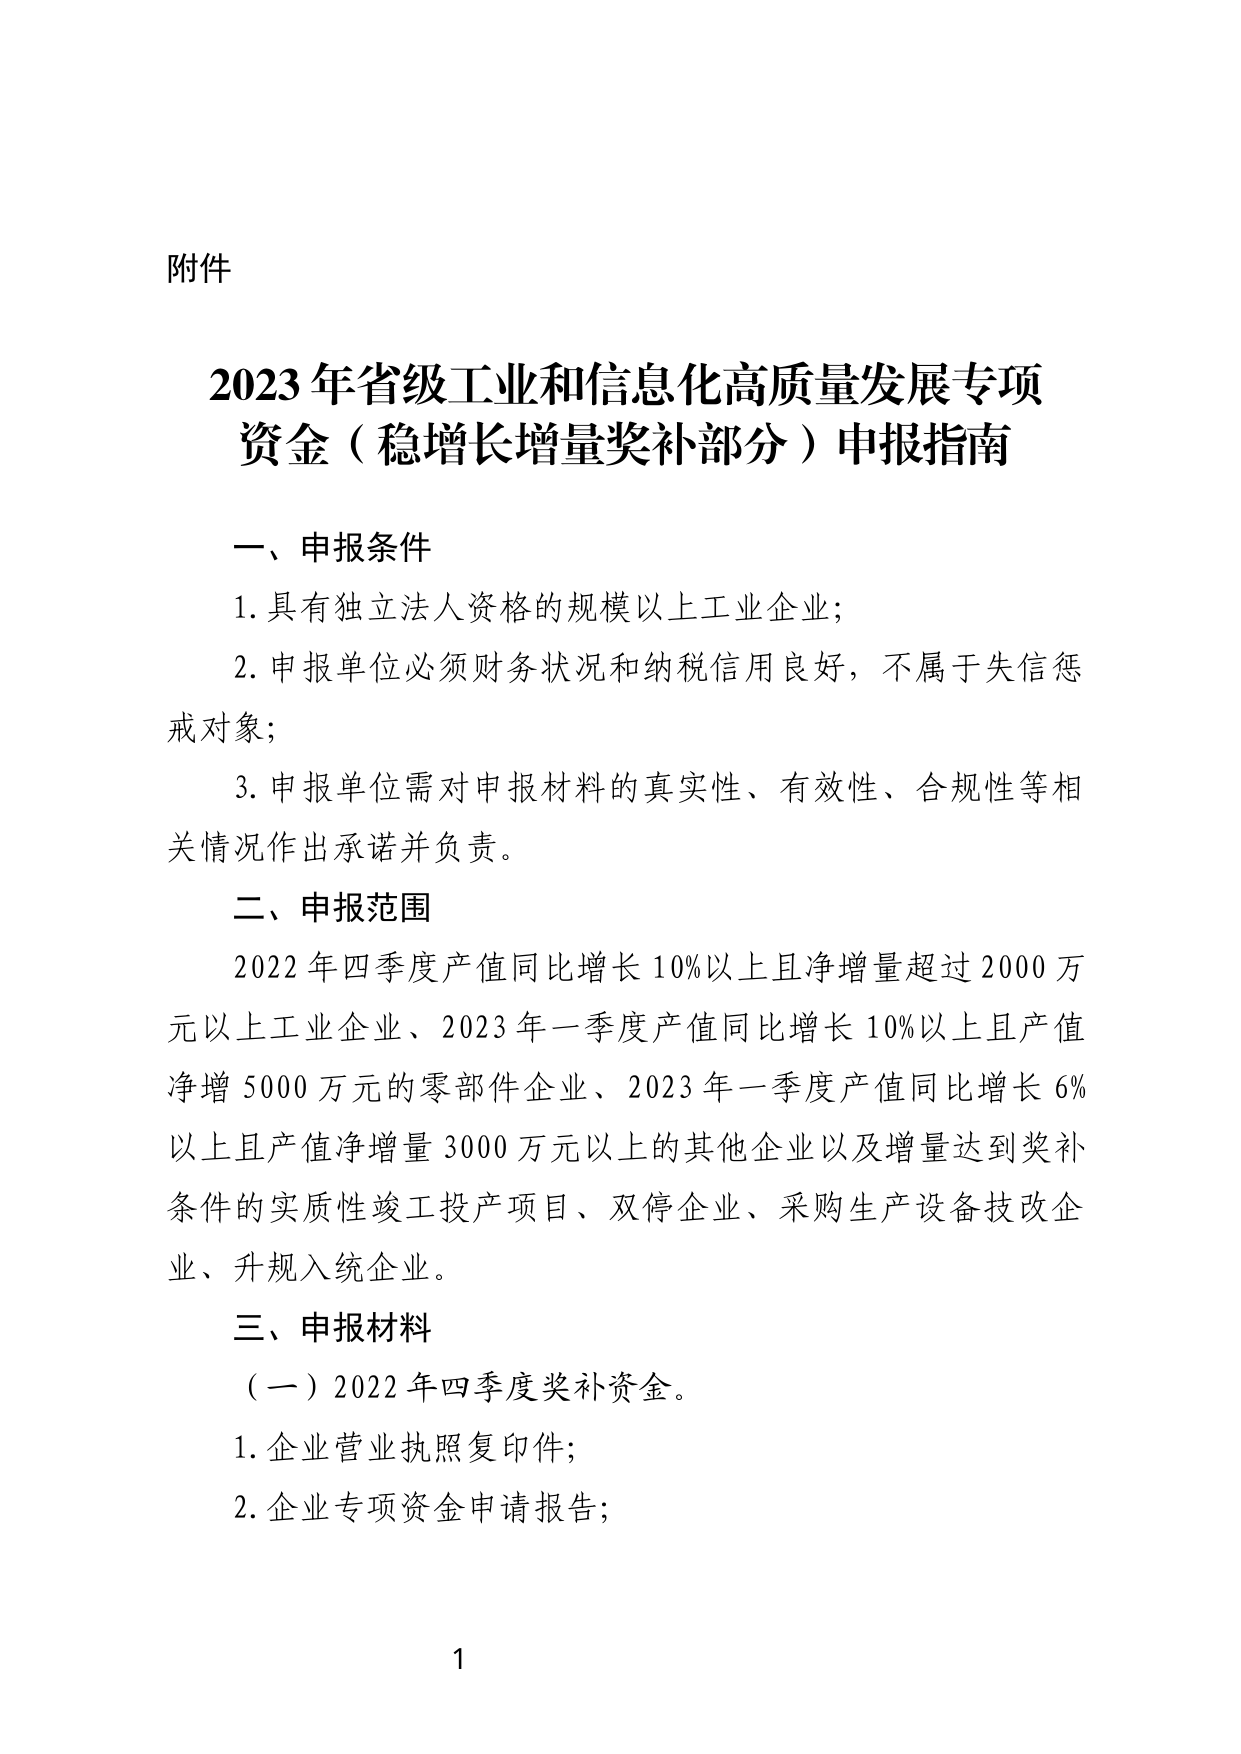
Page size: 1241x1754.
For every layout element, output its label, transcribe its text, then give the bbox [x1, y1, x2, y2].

text 1.企业营业执照复印件； [165, 1411, 1087, 1471]
text 三、申报材料 [165, 1291, 1087, 1351]
text 2.企业专项资金申请报告； [165, 1471, 1087, 1531]
text 1.具有独立法人资格的规模以上工业企业； [165, 571, 1087, 631]
text 二、申报范围 [165, 871, 1087, 931]
text 附件 [165, 233, 1087, 293]
text 2023年省级工业和信息化高质量发展专项 [165, 353, 1087, 413]
text 3.申报单位需对申报材料的真实性、有效性、合规性等相关情况作出承诺并负责。 [165, 751, 1087, 871]
text 2.申报单位必须财务状况和纳税信用良好，不属于失信惩戒对象； [165, 631, 1087, 751]
text 一、申报条件 [165, 511, 1087, 571]
text 资金（稳增长增量奖补部分）申报指南 [165, 413, 1087, 473]
text 2022年四季度产值同比增长10%以上且净增量超过2000万元以上工业企业、2023年一季度产值同比增长10%以上且产值净增5000万元的零部件企业、2023年一季度产值同比增长6%以上且产值净增量3000万元以上的其他企业以及增量达到奖补条件的实质性竣工投产项目、双停企业、采购生产设备技改企业、升规入统企业。 [165, 931, 1087, 1291]
text （一）2022年四季度奖补资金。 [165, 1351, 1087, 1411]
